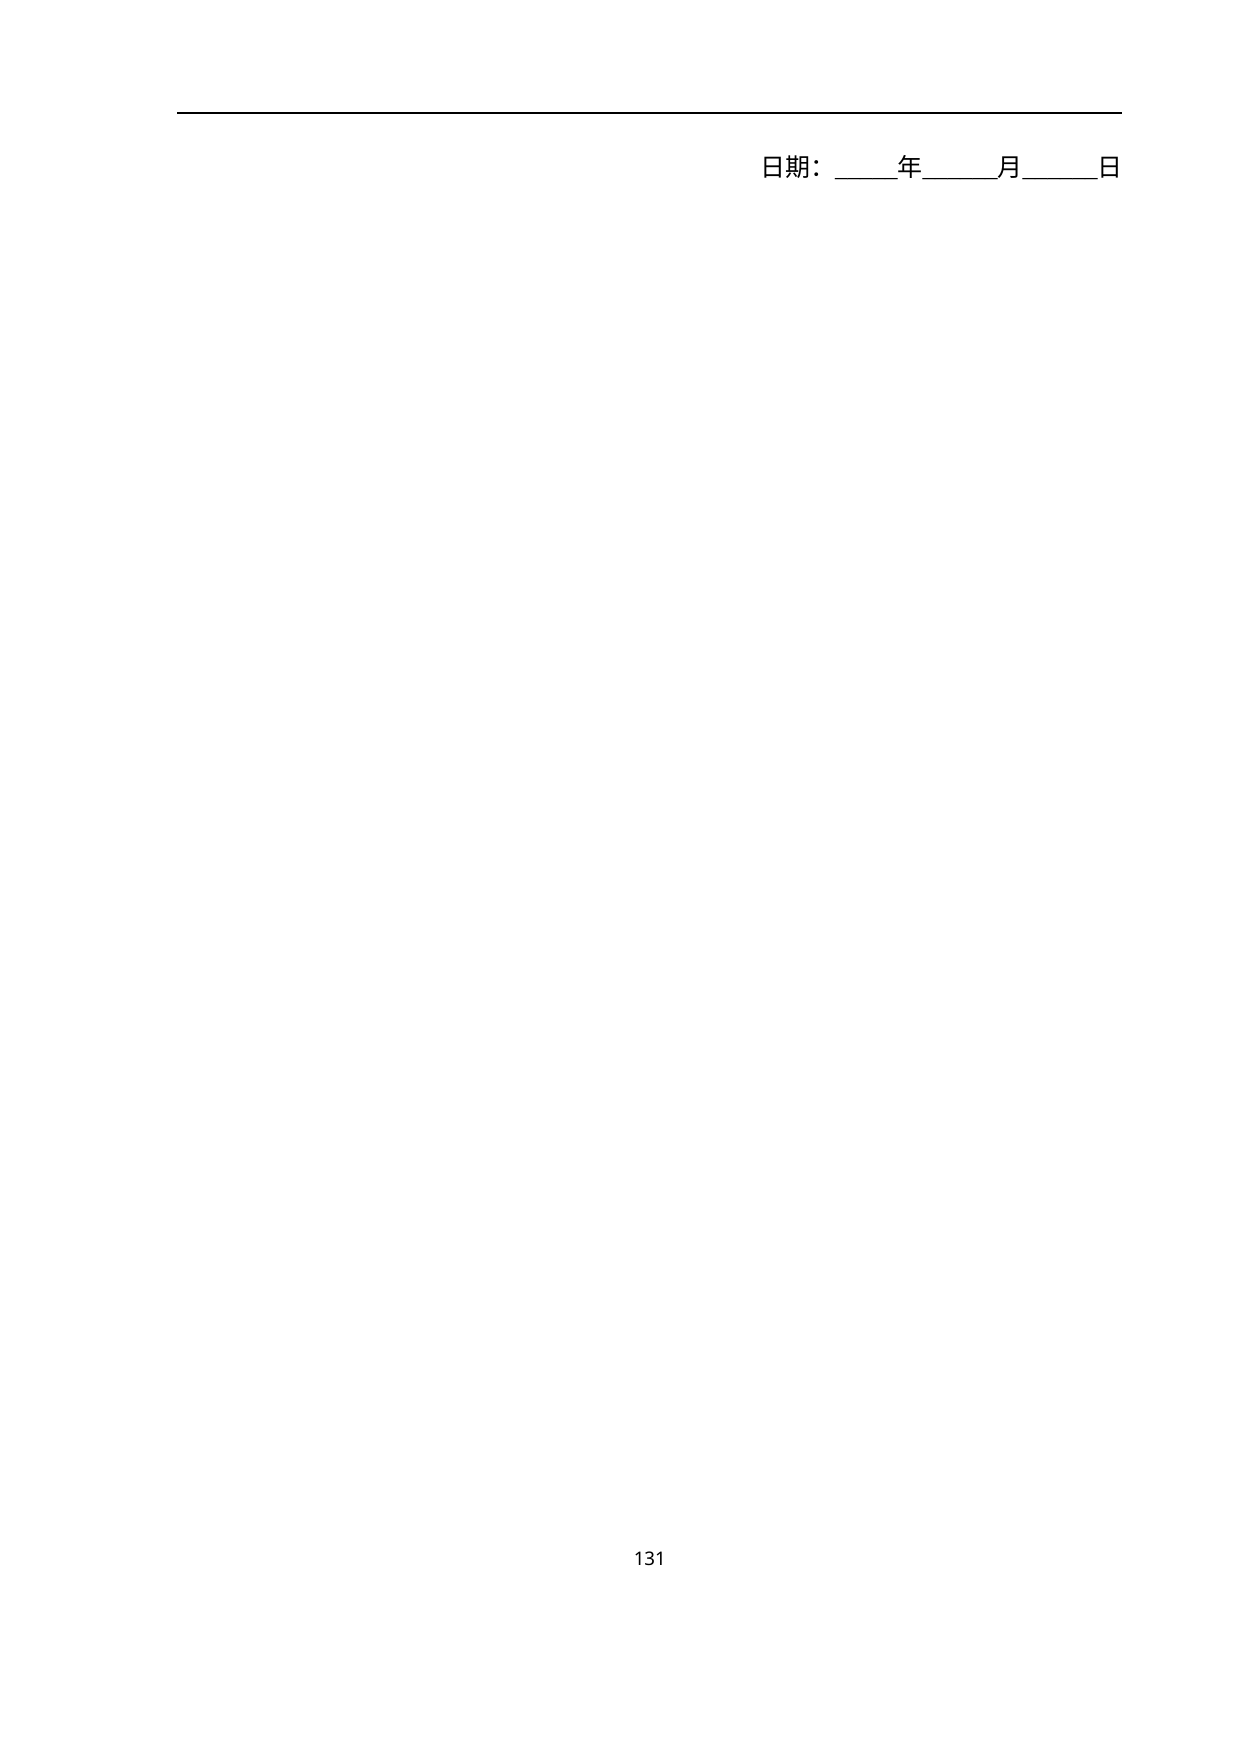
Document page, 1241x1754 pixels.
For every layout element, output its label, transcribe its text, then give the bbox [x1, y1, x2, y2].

text 日期：_____年______月______日 [177, 148, 1122, 184]
